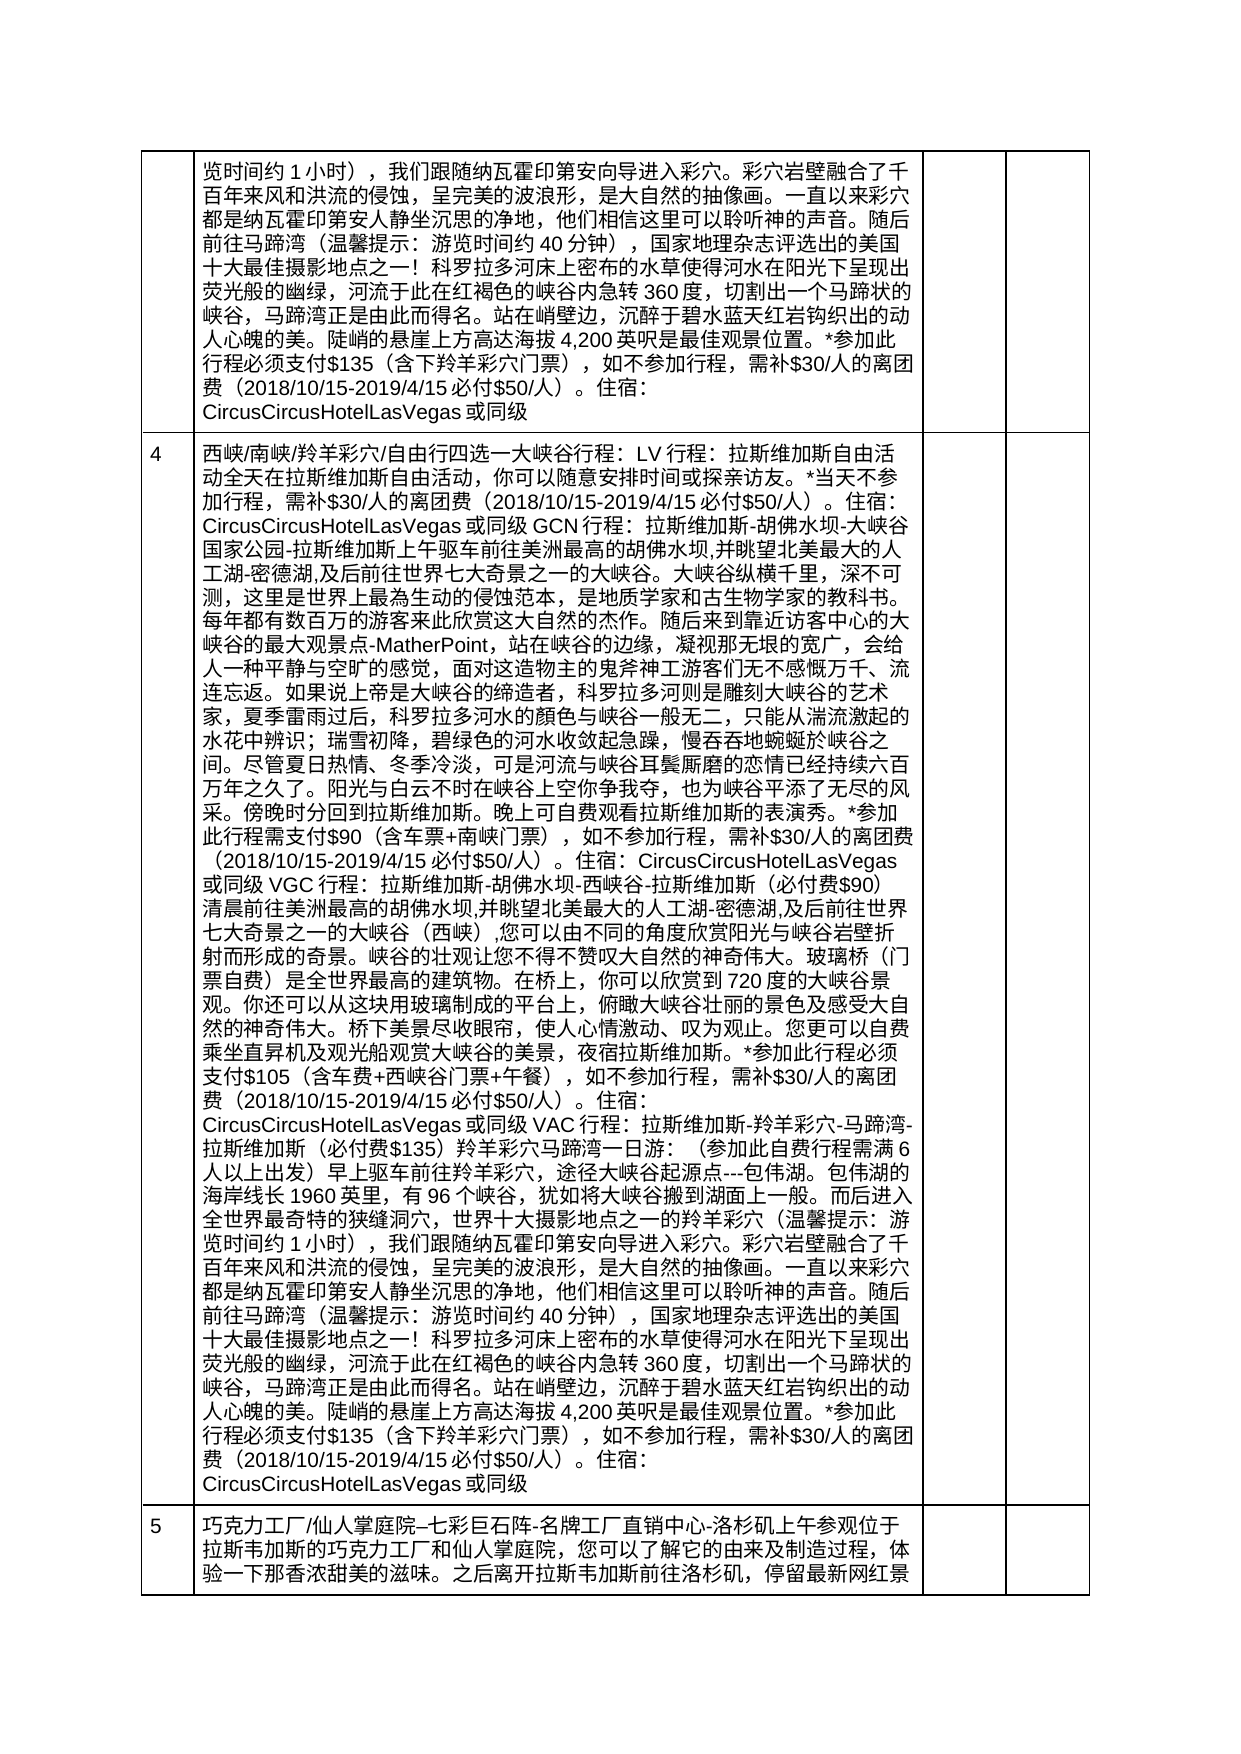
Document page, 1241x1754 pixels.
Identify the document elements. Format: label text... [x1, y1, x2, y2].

table_cell [1007, 152, 1089, 432]
table_cell [924, 1506, 1005, 1594]
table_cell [195, 1506, 922, 1594]
table_cell [924, 152, 1005, 432]
table_cell 3 [142, 152, 193, 432]
table_cell [924, 433, 1005, 1504]
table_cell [195, 152, 922, 432]
table_cell [1007, 1506, 1089, 1594]
table_cell 5 [142, 1505, 193, 1594]
table_cell 4 [142, 433, 193, 1504]
table_cell [1007, 433, 1089, 1504]
